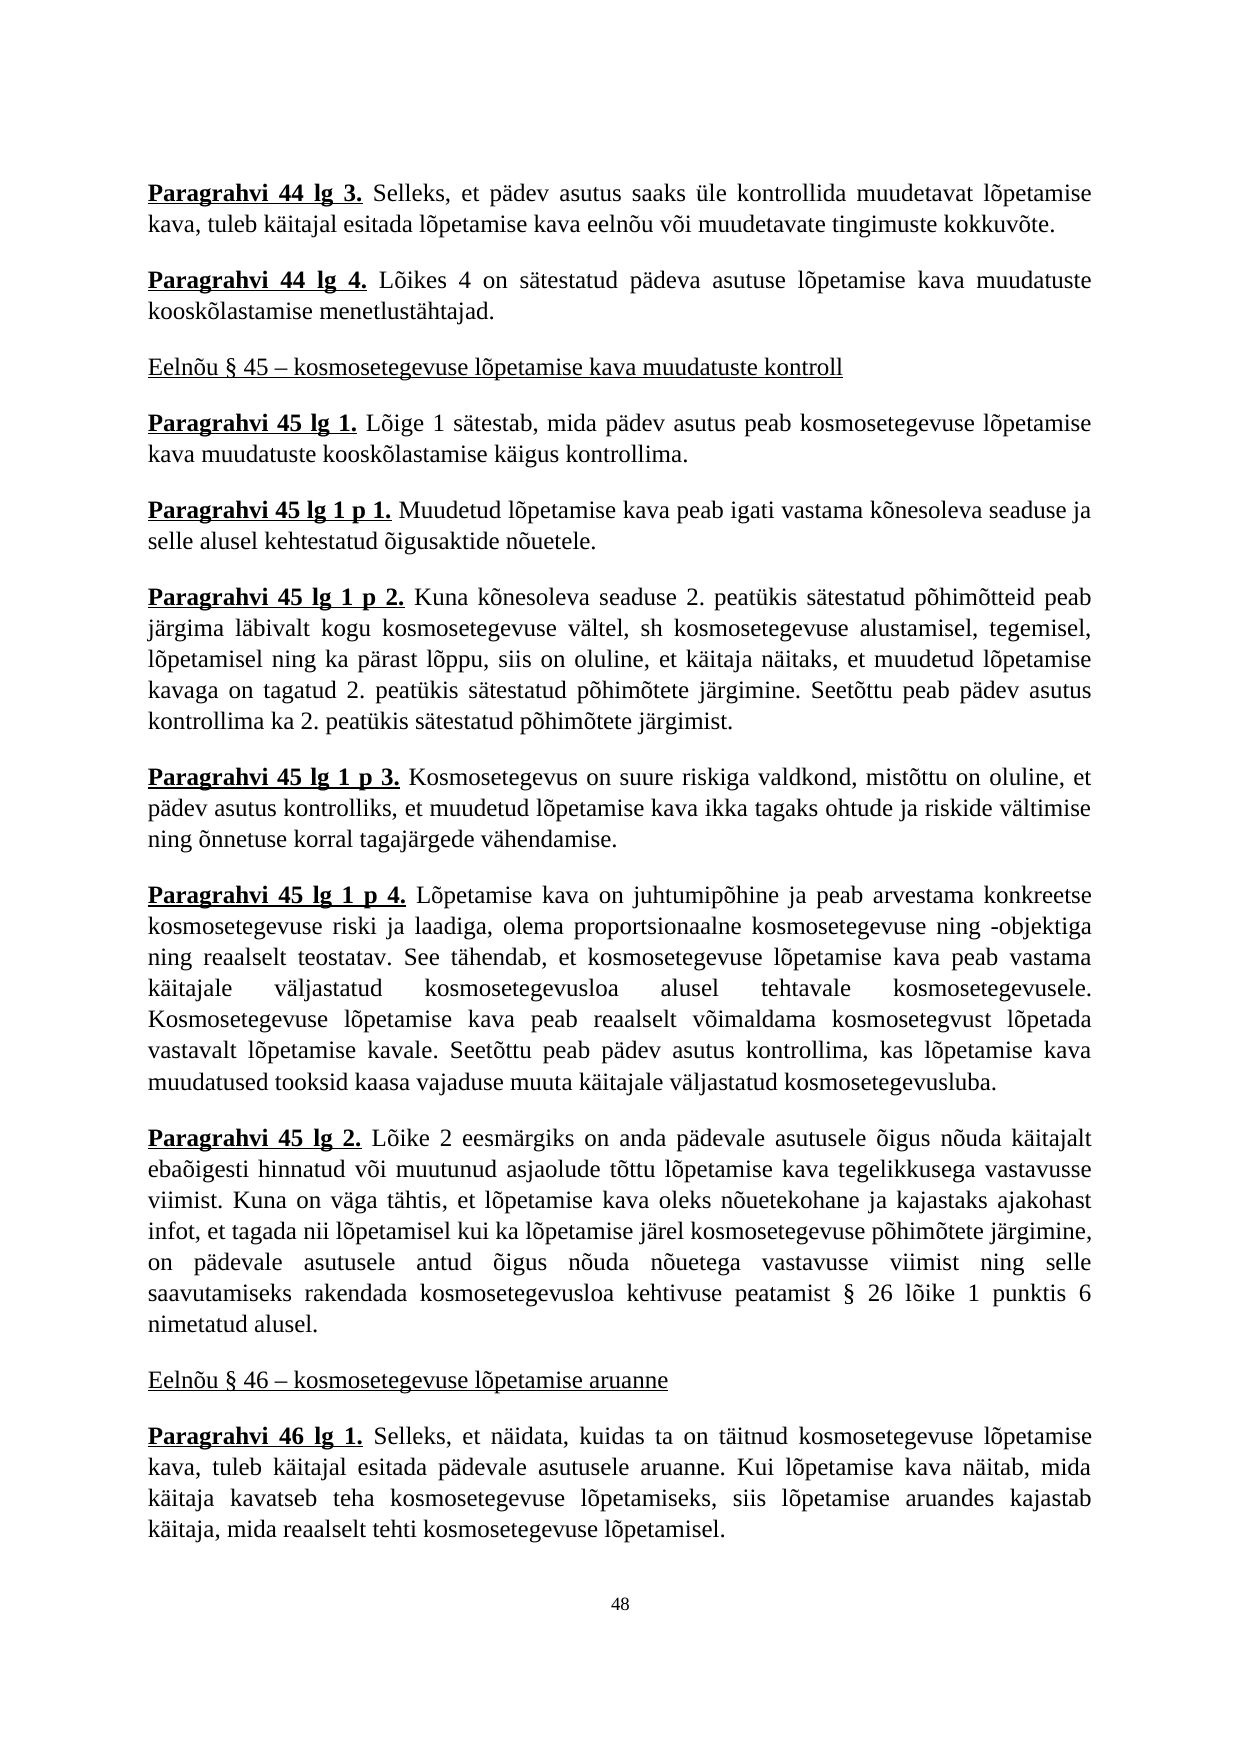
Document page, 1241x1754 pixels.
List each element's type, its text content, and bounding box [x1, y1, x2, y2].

subtitle Eelnõu § 45 – kosmosetegevuse lõpetamise kava muudatuste kontroll [148, 352, 1092, 381]
text Paragrahvi 45 lg 1 p 2. Kuna kõnesoleva seaduse 2. peatükis sätestatud põhimõtteid peab järgima läbivalt kogu kosmosetegevuse vältel, sh kosmosetegevuse alustamisel, tegemisel, lõpetamisel ning ka pärast lõppu, siis on oluline, et käitaja näitaks, et muudetud lõpetamise kavaga on tagatud 2. peatükis sätestatud põhimõtete järgimine. Seetõttu peab pädev asutus kontrollima ka 2. peatükis sätestatud põhimõtete järgimist. [148, 582, 1092, 735]
text Paragrahvi 46 lg 1. Selleks, et näidata, kuidas ta on täitnud kosmosetegevuse lõpetamise kava, tuleb käitajal esitada pädevale asutusele aruanne. Kui lõpetamise kava näitab, mida käitaja kavatseb teha kosmosetegevuse lõpetamiseks, siis lõpetamise aruandes kajastab käitaja, mida reaalselt tehti kosmosetegevuse lõpetamisel. [148, 1421, 1092, 1543]
text Paragrahvi 44 lg 3. Selleks, et pädev asutus saaks üle kontrollida muudetavat lõpetamise kava, tuleb käitajal esitada lõpetamise kava eelnõu või muudetavate tingimuste kokkuvõte. [148, 178, 1092, 237]
text Paragrahvi 45 lg 1 p 4. Lõpetamise kava on juhtumipõhine ja peab arvestama konkreetse kosmosetegevuse riski ja laadiga, olema proportsionaalne kosmosetegevuse ning -objektiga ning reaalselt teostatav. See tähendab, et kosmosetegevuse lõpetamise kava peab vastama käitajale väljastatud kosmosetegevusloa alusel tehtavale kosmosetegevusele. Kosmosetegevuse lõpetamise kava peab reaalselt võimaldama kosmosetegvust lõpetada vastavalt lõpetamise kavale. Seetõttu peab pädev asutus kontrollima, kas lõpetamise kava muudatused tooksid kaasa vajaduse muuta käitajale väljastatud kosmosetegevusluba. [148, 880, 1092, 1095]
subtitle Eelnõu § 46 – kosmosetegevuse lõpetamise aruanne [148, 1365, 1092, 1394]
text Paragrahvi 45 lg 1 p 1. Muudetud lõpetamise kava peab igati vastama kõnesoleva seaduse ja selle alusel kehtestatud õigusaktide nõuetele. [148, 495, 1092, 555]
text Paragrahvi 45 lg 2. Lõike 2 eesmärgiks on anda pädevale asutusele õigus nõuda käitajalt ebaõigesti hinnatud või muutunud asjaolude tõttu lõpetamise kava tegelikkusega vastavusse viimist. Kuna on väga tähtis, et lõpetamise kava oleks nõuetekohane ja kajastaks ajakohast infot, et tagada nii lõpetamisel kui ka lõpetamise järel kosmosetegevuse põhimõtete järgimine, on pädevale asutusele antud õigus nõuda nõuetega vastavusse viimist ning selle saavutamiseks rakendada kosmosetegevusloa kehtivuse peatamist § 26 lõike 1 punktis 6 nimetatud alusel. [148, 1123, 1092, 1338]
text Paragrahvi 45 lg 1 p 3. Kosmosetegevus on suure riskiga valdkond, mistõttu on oluline, et pädev asutus kontrolliks, et muudetud lõpetamise kava ikka tagaks ohtude ja riskide vältimise ning õnnetuse korral tagajärgede vähendamise. [148, 762, 1092, 853]
text Paragrahvi 45 lg 1. Lõige 1 sätestab, mida pädev asutus peab kosmosetegevuse lõpetamise kava muudatuste kooskõlastamise käigus kontrollima. [148, 408, 1092, 468]
text Paragrahvi 44 lg 4. Lõikes 4 on sätestatud pädeva asutuse lõpetamise kava muudatuste kooskõlastamise menetlustähtajad. [148, 265, 1092, 324]
